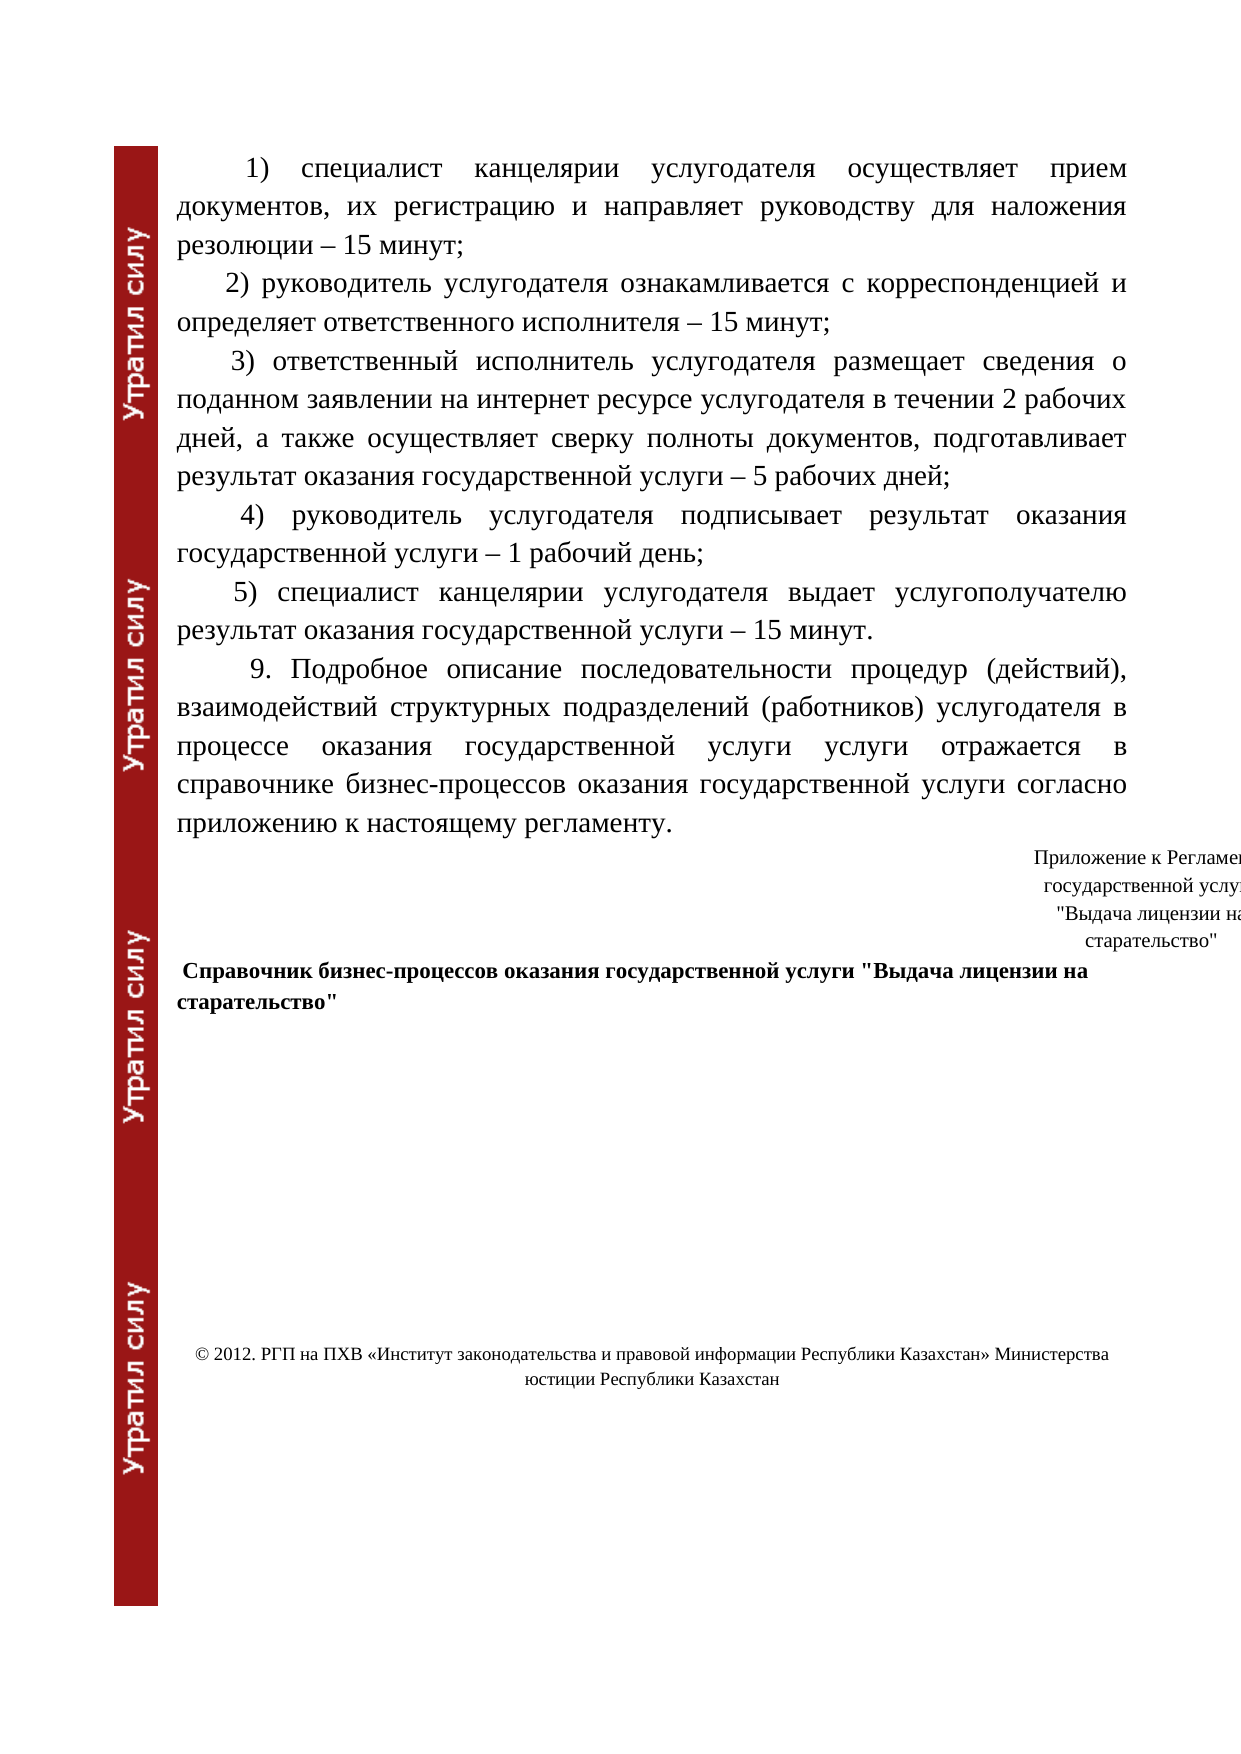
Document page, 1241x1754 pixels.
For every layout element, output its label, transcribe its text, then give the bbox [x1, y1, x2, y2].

picture [114, 1389, 158, 1606]
picture [114, 569, 158, 574]
text 2) руководитель услугодателя ознакамливается с корреспонденцией и определяет ответственного исполнителя – 15 минут; [112, 266, 1128, 338]
text © 2012. РГП на ПХВ «Институт законодательства и правовой информации Республики Казахстан» Министерства юстиции Республики Казахстан [112, 1343, 1128, 1389]
text 5) специалист канцелярии услугодателя выдает услугополучателю результат оказания государственной услуги – 15 минут. [112, 574, 1128, 646]
picture [114, 839, 158, 844]
picture [114, 1014, 158, 1343]
picture [114, 646, 158, 651]
table_header [101, 844, 912, 958]
text 1) специалист канцелярии услугодателя осуществляет прием документов, их регистрацию и направляет руководству для наложения резолюции – 15 минут; [112, 150, 1128, 261]
text 3) ответственный исполнитель услугодателя размещает сведения о поданном заявлении на интернет ресурсе услугодателя в течении 2 рабочих дней, а также осуществляет сверку полноты документов, подготавливает результат оказания государственной услуги – 5 рабочих дней; [112, 343, 1128, 492]
text Справочник бизнес-процессов оказания государственной услуги "Выдача лицензии на старательство" [112, 958, 1128, 1014]
picture [114, 146, 158, 150]
text 9. Подробное описание последовательности процедур (действий), взаимодействий структурных подразделений (работников) услугодателя в процессе оказания государственной услуги услуги отражается в справочнике бизнес-процессов оказания государственной услуги согласно приложению к настоящему регламенту. [112, 651, 1128, 839]
table_header Приложение к Регламенту государственной услуги "Выдача лицензии на старательство" [912, 844, 1240, 958]
text 4) руководитель услугодателя подписывает результат оказания государственной услуги – 1 рабочий день; [112, 497, 1128, 569]
picture [114, 261, 158, 266]
picture [114, 492, 158, 497]
picture [114, 338, 158, 343]
